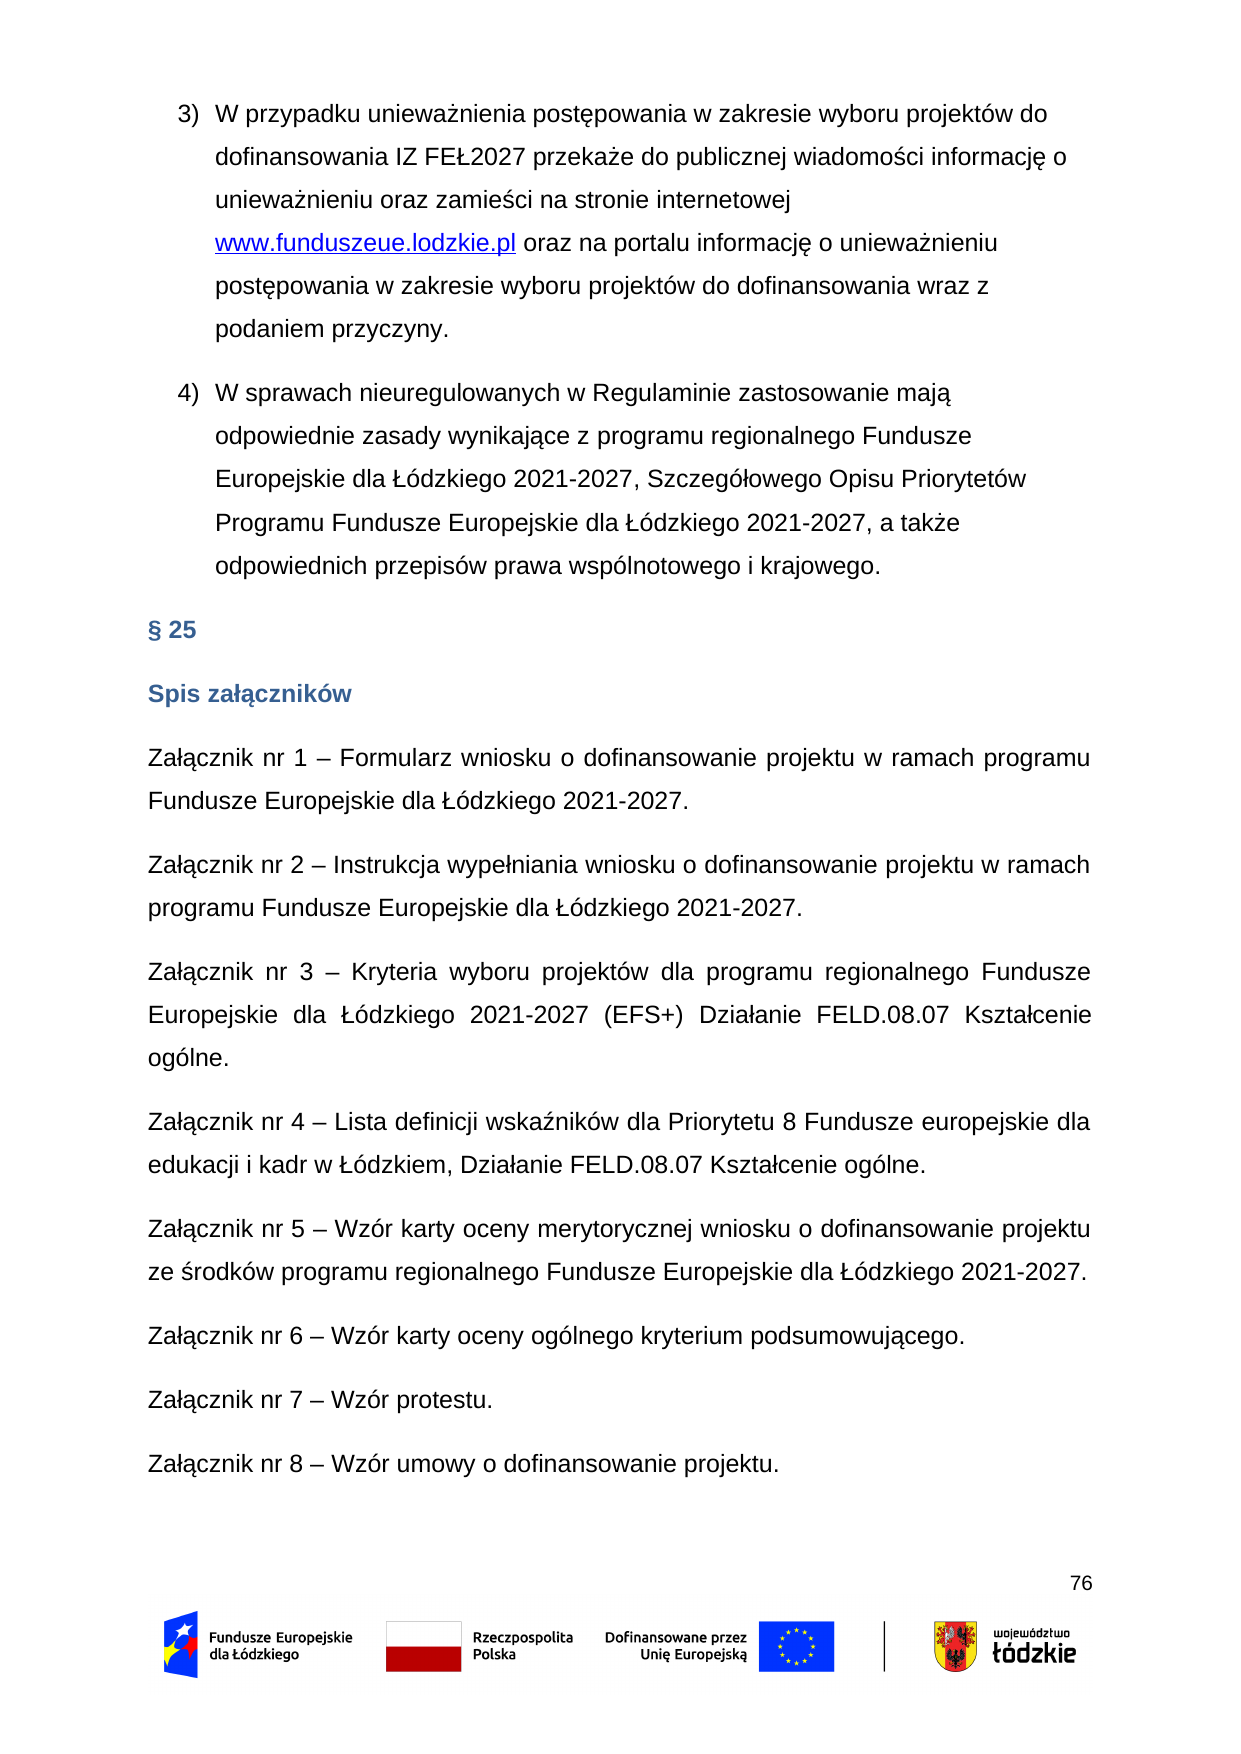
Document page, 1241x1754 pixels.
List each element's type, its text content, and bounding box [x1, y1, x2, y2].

text Załącznik nr 8 – Wzór umowy o dofinansowanie projektu. [148, 1449, 1092, 1478]
text Załącznik nr 5 – Wzór karty oceny merytorycznej wniosku o dofinansowanie projektu ze środków programu regionalnego Fundusze Europejskie dla Łódzkiego 2021-2027. [148, 1214, 1092, 1286]
text Załącznik nr 4 – Lista definicji wskaźników dla Priorytetu 8 Fundusze europejskie dla edukacji i kadr w Łódzkiem, Działanie FELD.08.07 Kształcenie ogólne. [148, 1107, 1092, 1179]
list W sprawach nieuregulowanych w Regulaminie zastosowanie mają odpowiednie zasady wynikające z programu regionalnego Fundusze Europejskie dla Łódzkiego 2021-2027, Szczegółowego Opisu Priorytetów Programu Fundusze Europejskie dla Łódzkiego 2021-2027, a także odpowiednich przepisów prawa wspólnotowego i krajowego. [177, 378, 1092, 579]
text Załącznik nr 3 – Kryteria wyboru projektów dla programu regionalnego Fundusze Europejskie dla Łódzkiego 2021-2027 (EFS+) Działanie FELD.08.07 Kształcenie ogólne. [148, 957, 1092, 1072]
subtitle Spis załączników [148, 679, 1092, 707]
text Załącznik nr 7 – Wzór protestu. [148, 1385, 1092, 1414]
list § 25 [148, 615, 1092, 643]
picture [147, 1594, 1093, 1695]
text Załącznik nr 6 – Wzór karty oceny ogólnego kryterium podsumowującego. [148, 1321, 1092, 1350]
list W przypadku unieważnienia postępowania w zakresie wyboru projektów do dofinansowania IZ FEŁ2027 przekaże do publicznej wiadomości informację o unieważnieniu oraz zamieści na stronie internetowej www.funduszeue.lodzkie.pl oraz na portalu informację o unieważnieniu postępowania w zakresie wyboru projektów do dofinansowania wraz z podaniem przyczyny. [177, 99, 1092, 343]
text Załącznik nr 1 – Formularz wniosku o dofinansowanie projektu w ramach programu Fundusze Europejskie dla Łódzkiego 2021-2027. [148, 743, 1092, 814]
text Załącznik nr 2 – Instrukcja wypełniania wniosku o dofinansowanie projektu w ramach programu Fundusze Europejskie dla Łódzkiego 2021-2027. [148, 850, 1092, 922]
